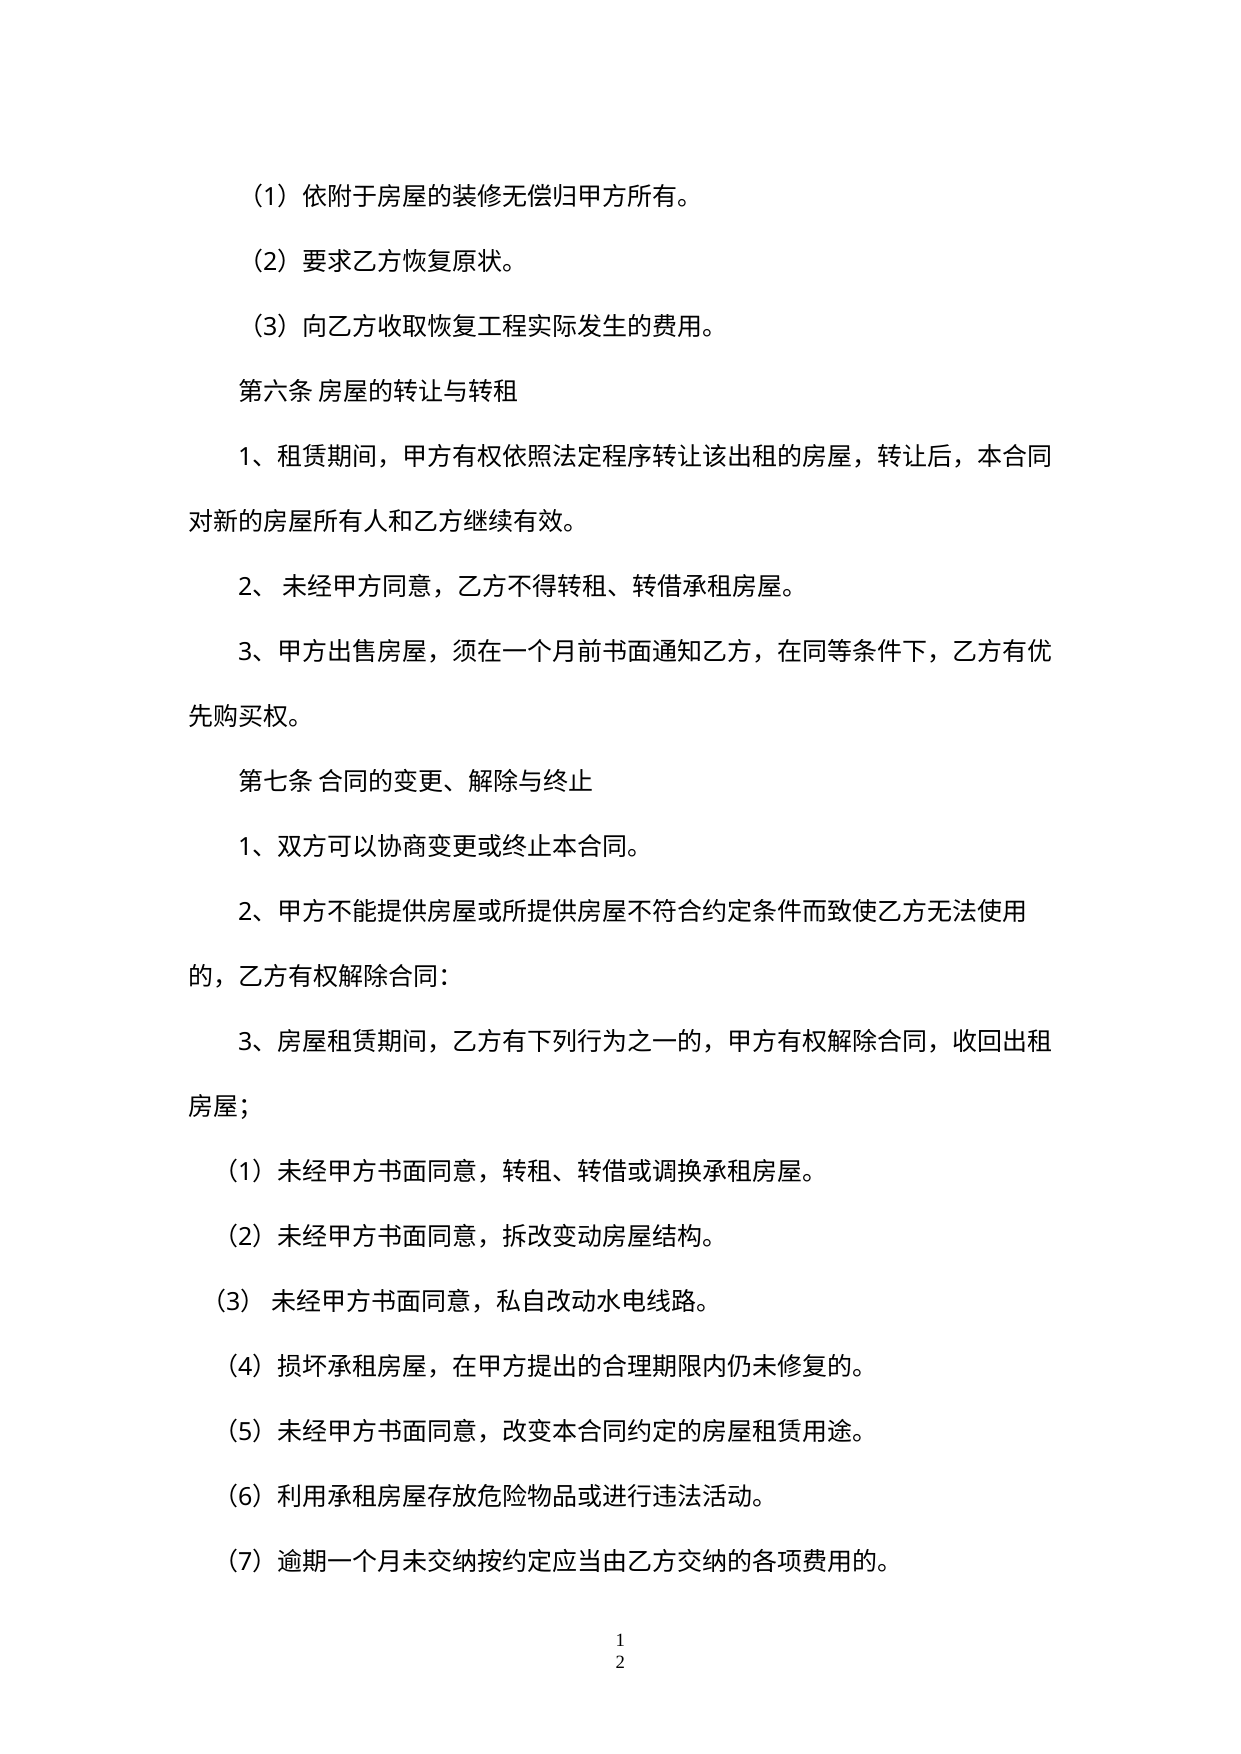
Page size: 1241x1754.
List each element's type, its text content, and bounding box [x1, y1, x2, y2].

text （2）要求乙方恢复原状。 [188, 227, 1052, 292]
text （3）向乙方收取恢复工程实际发生的费用。 [188, 292, 1052, 357]
text （2）未经甲方书面同意，拆改变动房屋结构。 [188, 1202, 1052, 1267]
text 1、双方可以协商变更或终止本合同。 [188, 812, 1052, 877]
text 第六条 房屋的转让与转租 [188, 357, 1052, 422]
text （3） 未经甲方书面同意，私自改动水电线路。 [188, 1267, 1052, 1332]
text 1、租赁期间，甲方有权依照法定程序转让该出租的房屋，转让后，本合同对新的房屋所有人和乙方继续有效。 [188, 422, 1052, 552]
text （7）逾期一个月未交纳按约定应当由乙方交纳的各项费用的。 [188, 1527, 1052, 1592]
text 2、甲方不能提供房屋或所提供房屋不符合约定条件而致使乙方无法使用的，乙方有权解除合同： [188, 877, 1052, 1007]
text （1）依附于房屋的装修无偿归甲方所有。 [188, 162, 1052, 227]
text 3、房屋租赁期间，乙方有下列行为之一的，甲方有权解除合同，收回出租房屋； [188, 1007, 1052, 1137]
text 3、甲方出售房屋，须在一个月前书面通知乙方，在同等条件下，乙方有优先购买权。 [188, 617, 1052, 747]
text （5）未经甲方书面同意，改变本合同约定的房屋租赁用途。 [188, 1397, 1052, 1462]
text （4）损坏承租房屋，在甲方提出的合理期限内仍未修复的。 [188, 1332, 1052, 1397]
text 第七条 合同的变更、解除与终止 [188, 747, 1052, 812]
text 2、 未经甲方同意，乙方不得转租、转借承租房屋。 [188, 552, 1052, 617]
text （6）利用承租房屋存放危险物品或进行违法活动。 [188, 1462, 1052, 1527]
text （1）未经甲方书面同意，转租、转借或调换承租房屋。 [188, 1137, 1052, 1202]
